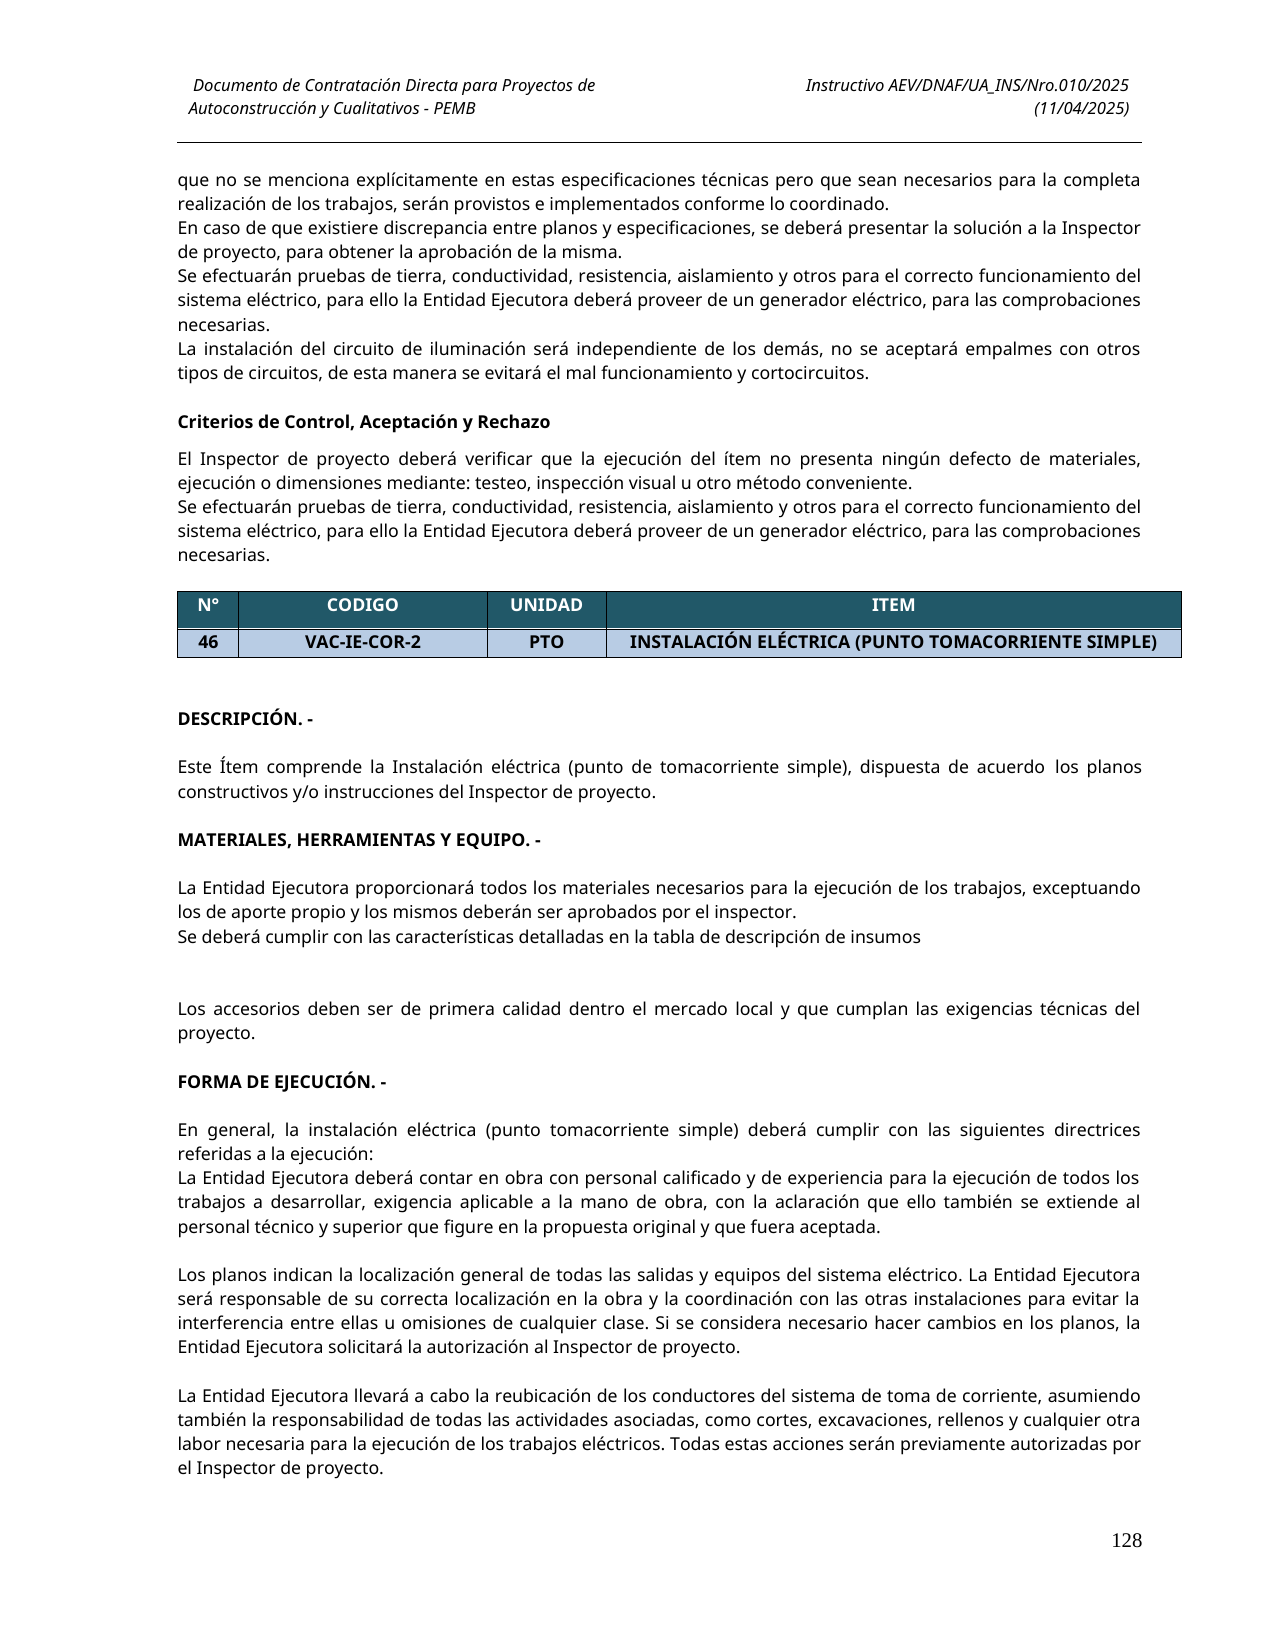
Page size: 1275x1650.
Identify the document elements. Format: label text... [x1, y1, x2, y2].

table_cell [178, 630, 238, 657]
text El Inspector de proyecto deberá verificar que la ejecución del ítem no presenta ningún defecto de materiales, ejecución o dimensiones mediante: testeo, inspección visual u otro método conveniente. [177, 446, 1142, 494]
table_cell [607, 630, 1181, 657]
text FORMA DE EJECUCIÓN. - [177, 1069, 1142, 1093]
text MATERIALES, HERRAMIENTAS Y EQUIPO. - [177, 827, 1142, 852]
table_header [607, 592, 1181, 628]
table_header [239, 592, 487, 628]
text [177, 167, 1142, 215]
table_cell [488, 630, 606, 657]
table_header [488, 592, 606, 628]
text Se efectuarán pruebas de tierra, conductividad, resistencia, aislamiento y otros para el correcto funcionamiento del sistema eléctrico, para ello la Entidad Ejecutora deberá proveer de un generador eléctrico, para las comprobaciones necesarias. [177, 264, 1142, 336]
text DESCRIPCIÓN. - [177, 707, 1142, 731]
text La Entidad Ejecutora proporcionará todos los materiales necesarios para la ejecución de los trabajos, exceptuando los de aporte propio y los mismos deberán ser aprobados por el inspector. [177, 876, 1142, 924]
text En caso de que existiere discrepancia entre planos y especificaciones, se deberá presentar la solución a la Inspector de proyecto, para obtener la aprobación de la misma. [177, 215, 1142, 264]
text Se efectuarán pruebas de tierra, conductividad, resistencia, aislamiento y otros para el correcto funcionamiento del sistema eléctrico, para ello la Entidad Ejecutora deberá proveer de un generador eléctrico, para las comprobaciones necesarias. [177, 494, 1142, 567]
text La instalación del circuito de iluminación será independiente de los demás, no se aceptará empalmes con otros tipos de circuitos, de esta manera se evitará el mal funcionamiento y cortocircuitos. [177, 336, 1142, 384]
text La Entidad Ejecutora deberá contar en obra con personal calificado y de experiencia para la ejecución de todos los trabajos a desarrollar, exigencia aplicable a la mano de obra, con la aclaración que ello también se extiende al personal técnico y superior que figure en la propuesta original y que fuera aceptada. [177, 1166, 1142, 1238]
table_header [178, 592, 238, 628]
text En general, la instalación eléctrica (punto tomacorriente simple) deberá cumplir con las siguientes directrices referidas a la ejecución: [177, 1117, 1142, 1166]
text Criterios de Control, Aceptación y Rechazo [177, 409, 1142, 434]
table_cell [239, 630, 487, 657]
text Los planos indican la localización general de todas las salidas y equipos del sistema eléctrico. La Entidad Ejecutora será responsable de su correcta localización en la obra y la coordinación con las otras instalaciones para evitar la interferencia entre ellas u omisiones de cualquier clase. Si se considera necesario hacer cambios en los planos, la Entidad Ejecutora solicitará la autorización al Inspector de proyecto. [177, 1262, 1142, 1359]
text La Entidad Ejecutora llevará a cabo la reubicación de los conductores del sistema de toma de corriente, asumiendo también la responsabilidad de todas las actividades asociadas, como cortes, excavaciones, rellenos y cualquier otra labor necesaria para la ejecución de los trabajos eléctricos. Todas estas acciones serán previamente autorizadas por el Inspector de proyecto. [177, 1383, 1142, 1480]
text Este Ítem comprende la Instalación eléctrica (punto de tomacorriente simple), dispuesta de acuerdo los planos constructivos y/o instrucciones del Inspector de proyecto. [177, 755, 1142, 803]
text Los accesorios deben ser de primera calidad dentro el mercado local y que cumplan las exigencias técnicas del proyecto. [177, 997, 1142, 1045]
text Se deberá cumplir con las características detalladas en la tabla de descripción de insumos [177, 924, 1142, 948]
